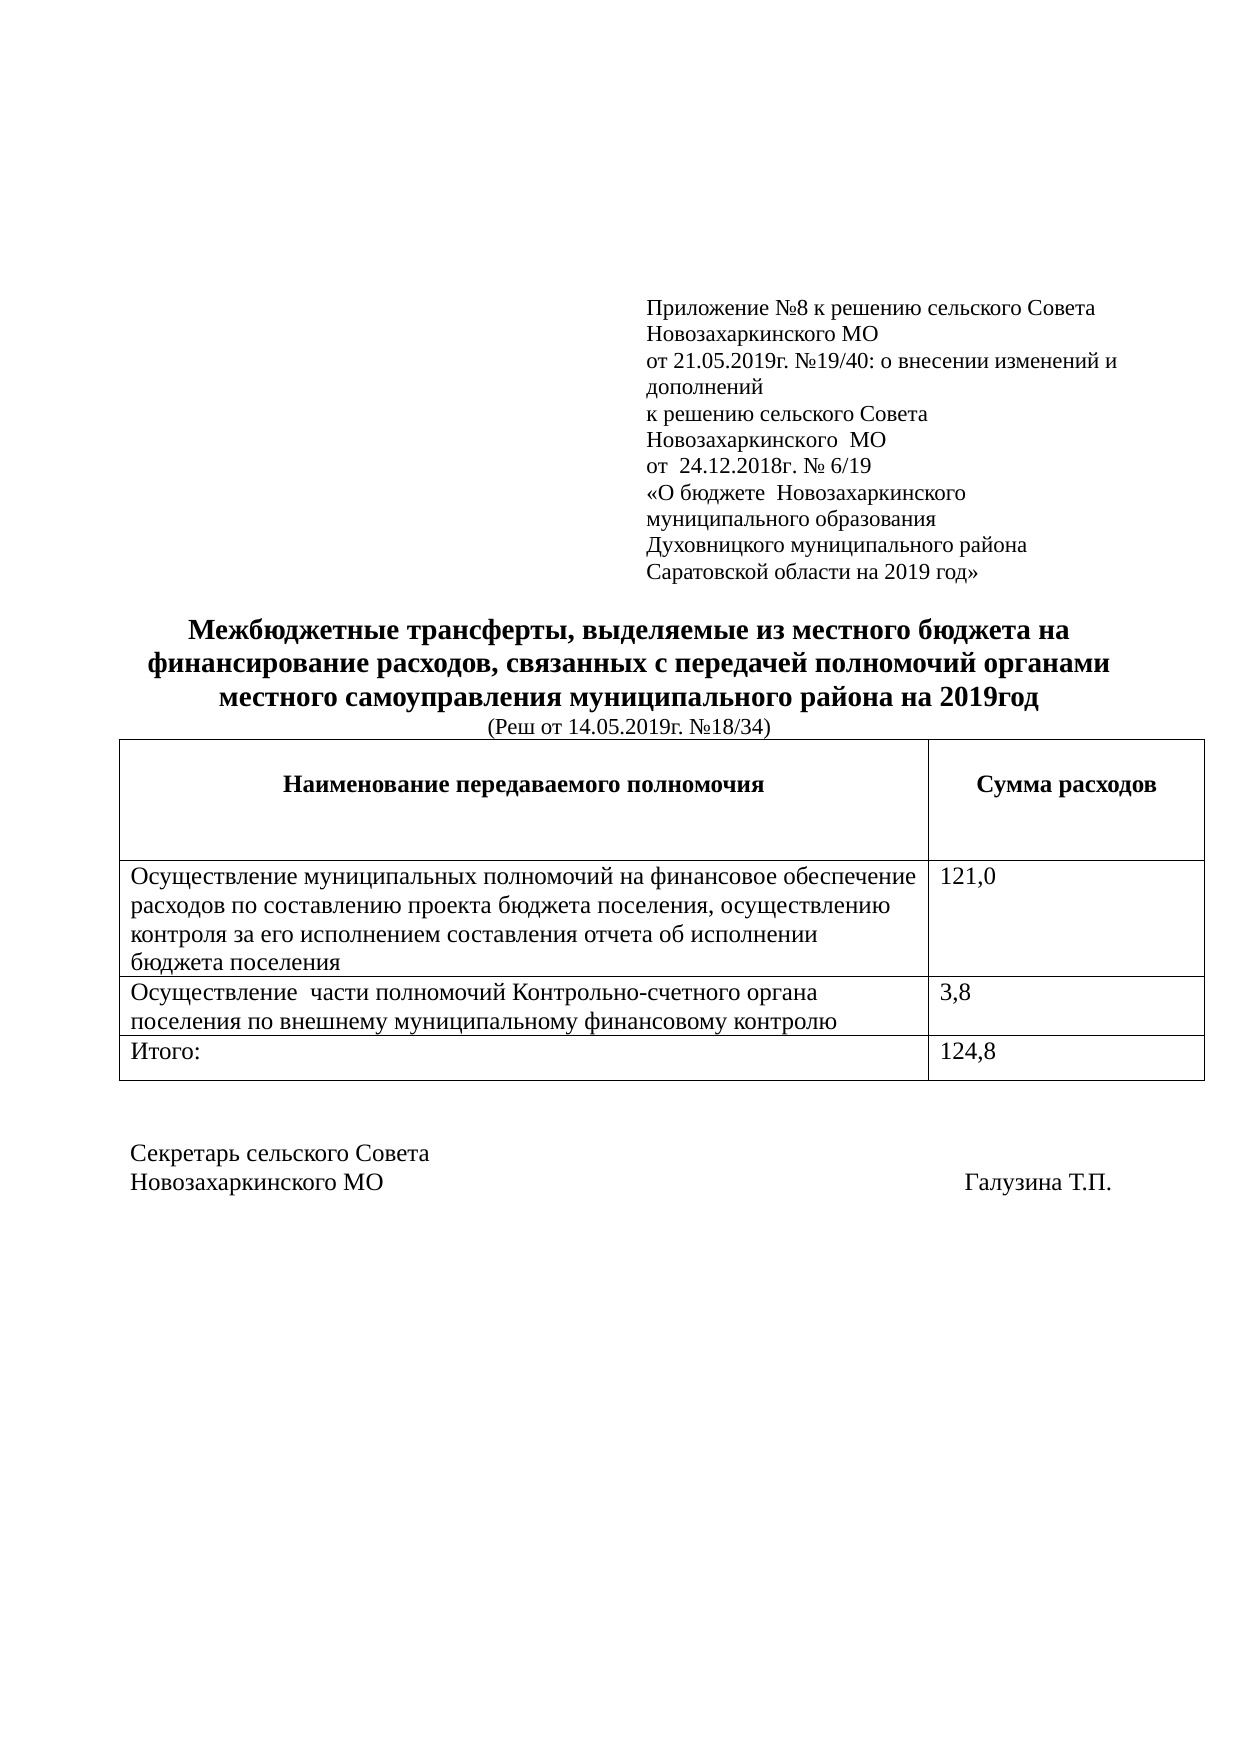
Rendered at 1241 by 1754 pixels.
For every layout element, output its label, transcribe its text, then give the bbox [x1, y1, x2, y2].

text Новозахаркинского МО от 24.12.2018г. № 6/19 [572, 426, 1128, 479]
text от 21.05.2019г. №19/40: о внесении изменений и дополнений к решению сельского Совета [646, 347, 1128, 426]
text Духовницкого муниципального района [572, 531, 1128, 558]
text Новозахаркинского МО Галузина Т.П. [130, 1167, 1128, 1196]
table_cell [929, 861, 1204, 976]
text Секретарь сельского Совета [130, 1138, 1128, 1167]
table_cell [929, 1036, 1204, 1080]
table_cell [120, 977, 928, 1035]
text Приложение №8 к решению сельского Совета Новозахаркинского МО [646, 294, 1128, 347]
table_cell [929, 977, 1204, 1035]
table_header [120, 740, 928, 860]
text «О бюджете Новозахаркинского [572, 479, 1128, 505]
text муниципального образования [572, 505, 1128, 531]
text (Реш от 14.05.2019г. №18/34) [130, 713, 1128, 739]
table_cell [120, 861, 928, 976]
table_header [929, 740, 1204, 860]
text Саратовской области на 2019 год» [646, 558, 1128, 584]
text Межбюджетные трансферты, выделяемые из местного бюджета на финансирование расходов, связанных с передачей полномочий органами местного самоуправления муниципального района на 2019год [130, 612, 1128, 713]
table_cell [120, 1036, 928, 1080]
